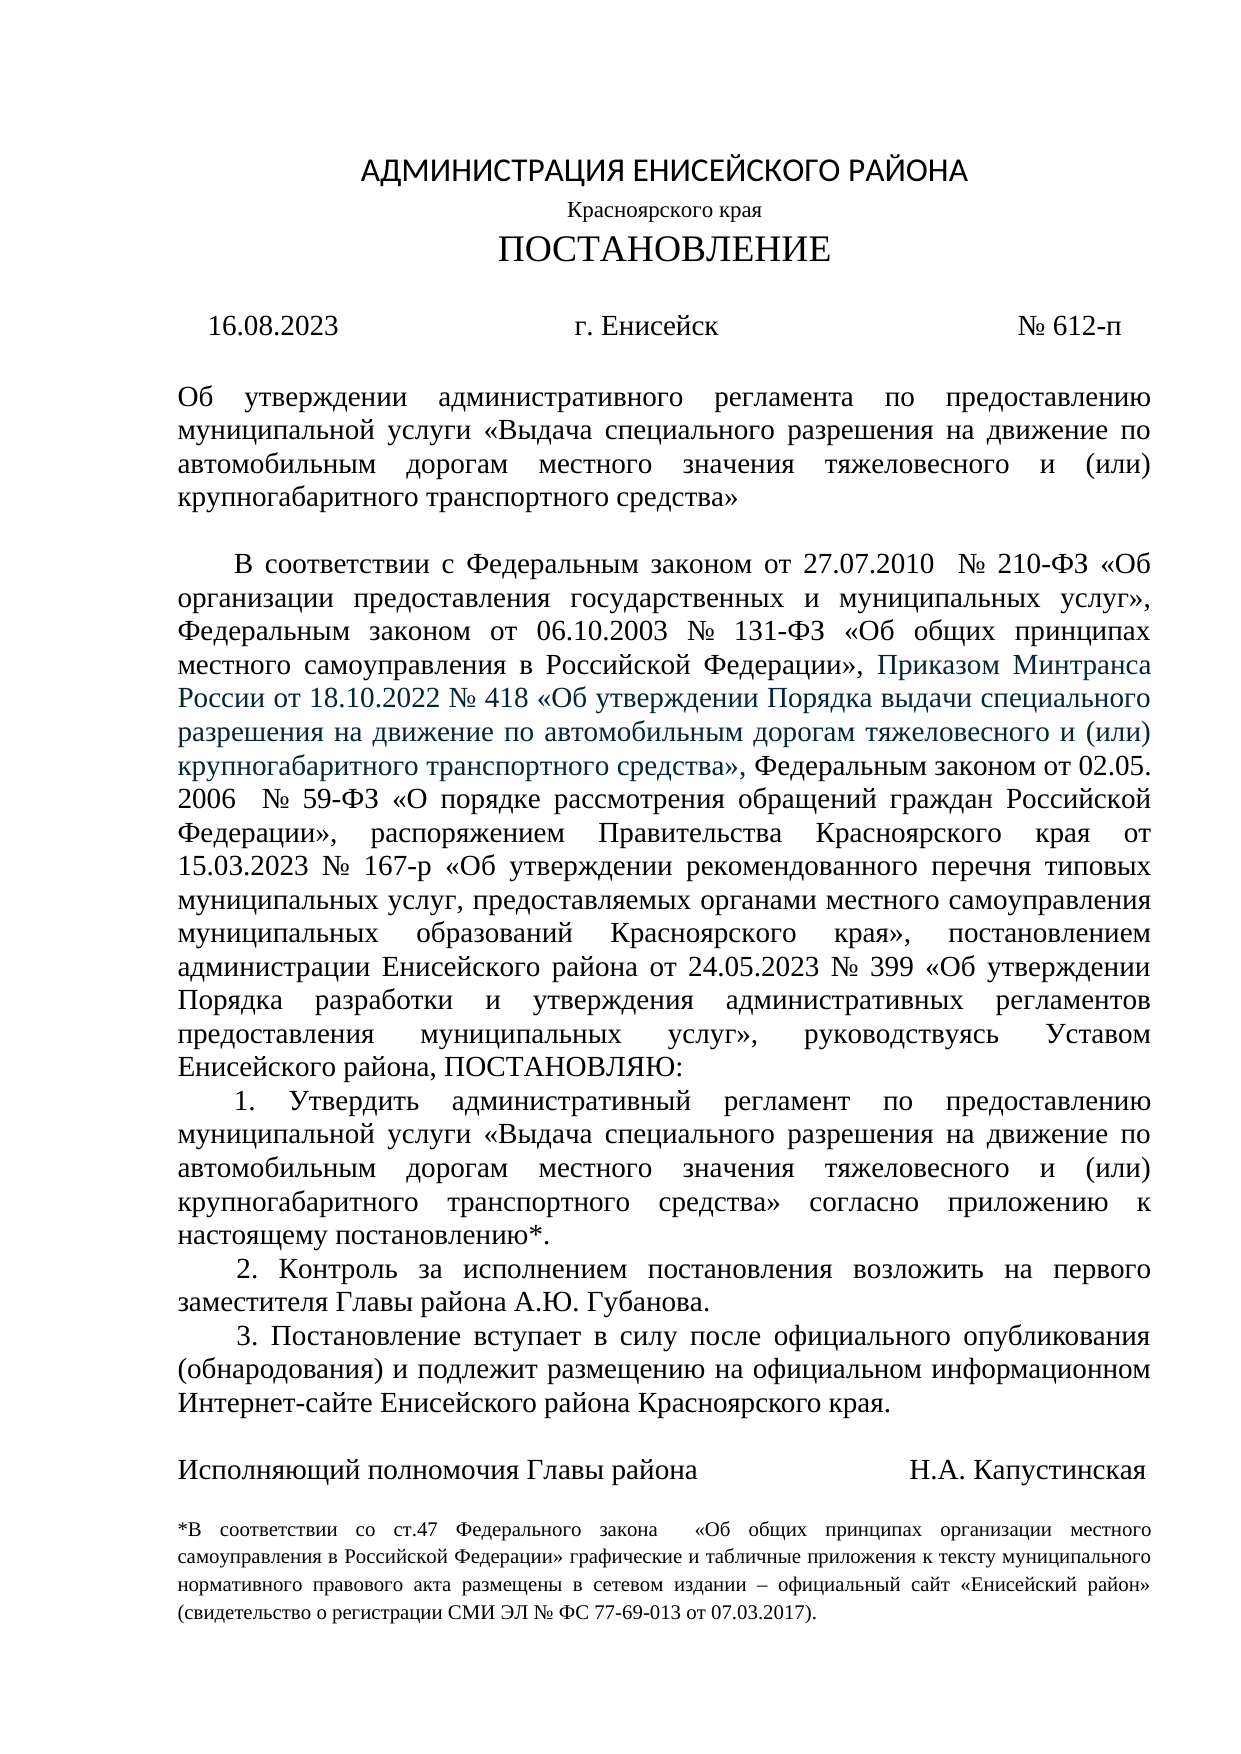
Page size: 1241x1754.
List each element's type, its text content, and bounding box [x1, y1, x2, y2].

text 16.08.2023 г. Енисейск № 612-п [177, 308, 1152, 342]
text 1. Утвердить административный регламент по предоставлению муниципальной услуги «Выдача специального разрешения на движение по автомобильным дорогам местного значения тяжеловесного и (или) крупногабаритного транспортного средства» согласно приложению к настоящему постановлению*. [177, 1083, 1152, 1251]
text Исполняющий полномочия Главы района Н.А. Капустинская [177, 1452, 1152, 1486]
text *В соответствии со ст.47 Федерального закона «Об общих принципах организации местного самоуправления в Российской Федерации» графические и табличные приложения к тексту муниципального нормативного правового акта размещены в сетевом издании – официальный сайт «Енисейский район» (свидетельство о регистрации СМИ ЭЛ № ФС 77-69-013 от 07.03.2017). [177, 1517, 1152, 1624]
text В соответствии с Федеральным законом от 27.07.2010 № 210-ФЗ «Об организации предоставления государственных и муниципальных услуг», Федеральным законом от 06.10.2003 № 131-ФЗ «Об общих принципах местного самоуправления в Российской Федерации», Приказом Минтранса России от 18.10.2022 № 418 «Об утверждении Порядка выдачи специального разрешения на движение по автомобильным дорогам тяжеловесного и (или) крупногабаритного транспортного средства», Федеральным законом от 02.05. 2006 № 59-ФЗ «О порядке рассмотрения обращений граждан Российской Федерации», распоряжением Правительства Красноярского края от 15.03.2023 № 167-р «Об утверждении рекомендованного перечня типовых муниципальных услуг, предоставляемых органами местного самоуправления муниципальных образований Красноярского края», постановлением администрации Енисейского района от 24.05.2023 № 399 «Об утверждении Порядка разработки и утверждения административных регламентов предоставления муниципальных услуг», руководствуясь Уставом Енисейского района, ПОСТАНОВЛЯЮ: [177, 546, 1152, 681]
text В соответствии с Федеральным законом от 27.07.2010 № 210-ФЗ «Об организации предоставления государственных и муниципальных услуг», Федеральным законом от 06.10.2003 № 131-ФЗ «Об общих принципах местного самоуправления в Российской Федерации», Приказом Минтранса России от 18.10.2022 № 418 «Об утверждении Порядка выдачи специального разрешения на движение по автомобильным дорогам тяжеловесного и (или) крупногабаритного транспортного средства», Федеральным законом от 02.05. 2006 № 59-ФЗ «О порядке рассмотрения обращений граждан Российской Федерации», распоряжением Правительства Красноярского края от 15.03.2023 № 167-р «Об утверждении рекомендованного перечня типовых муниципальных услуг, предоставляемых органами местного самоуправления муниципальных образований Красноярского края», постановлением администрации Енисейского района от 24.05.2023 № 399 «Об утверждении Порядка разработки и утверждения административных регламентов предоставления муниципальных услуг», руководствуясь Уставом Енисейского района, ПОСТАНОВЛЯЮ: [177, 748, 1152, 1083]
text 2. Контроль за исполнением постановления возложить на первого заместителя Главы района А.Ю. Губанова. [177, 1251, 1152, 1318]
text Красноярского края [177, 196, 1152, 222]
text Об утверждении административного регламента по предоставлению муниципальной услуги «Выдача специального разрешения на движение по автомобильным дорогам местного значения тяжеловесного и (или) крупногабаритного транспортного средства» [177, 379, 1152, 513]
text АДМИНИСТРАЦИЯ ЕНИСЕЙСКОГО РАЙОНА [177, 149, 1152, 190]
text 3. Постановление вступает в силу после официального опубликования (обнародования) и подлежит размещению на официальном информационном Интернет-сайте Енисейского района Красноярского края. [177, 1318, 1152, 1418]
text ПОСТАНОВЛЕНИЕ [177, 226, 1152, 269]
